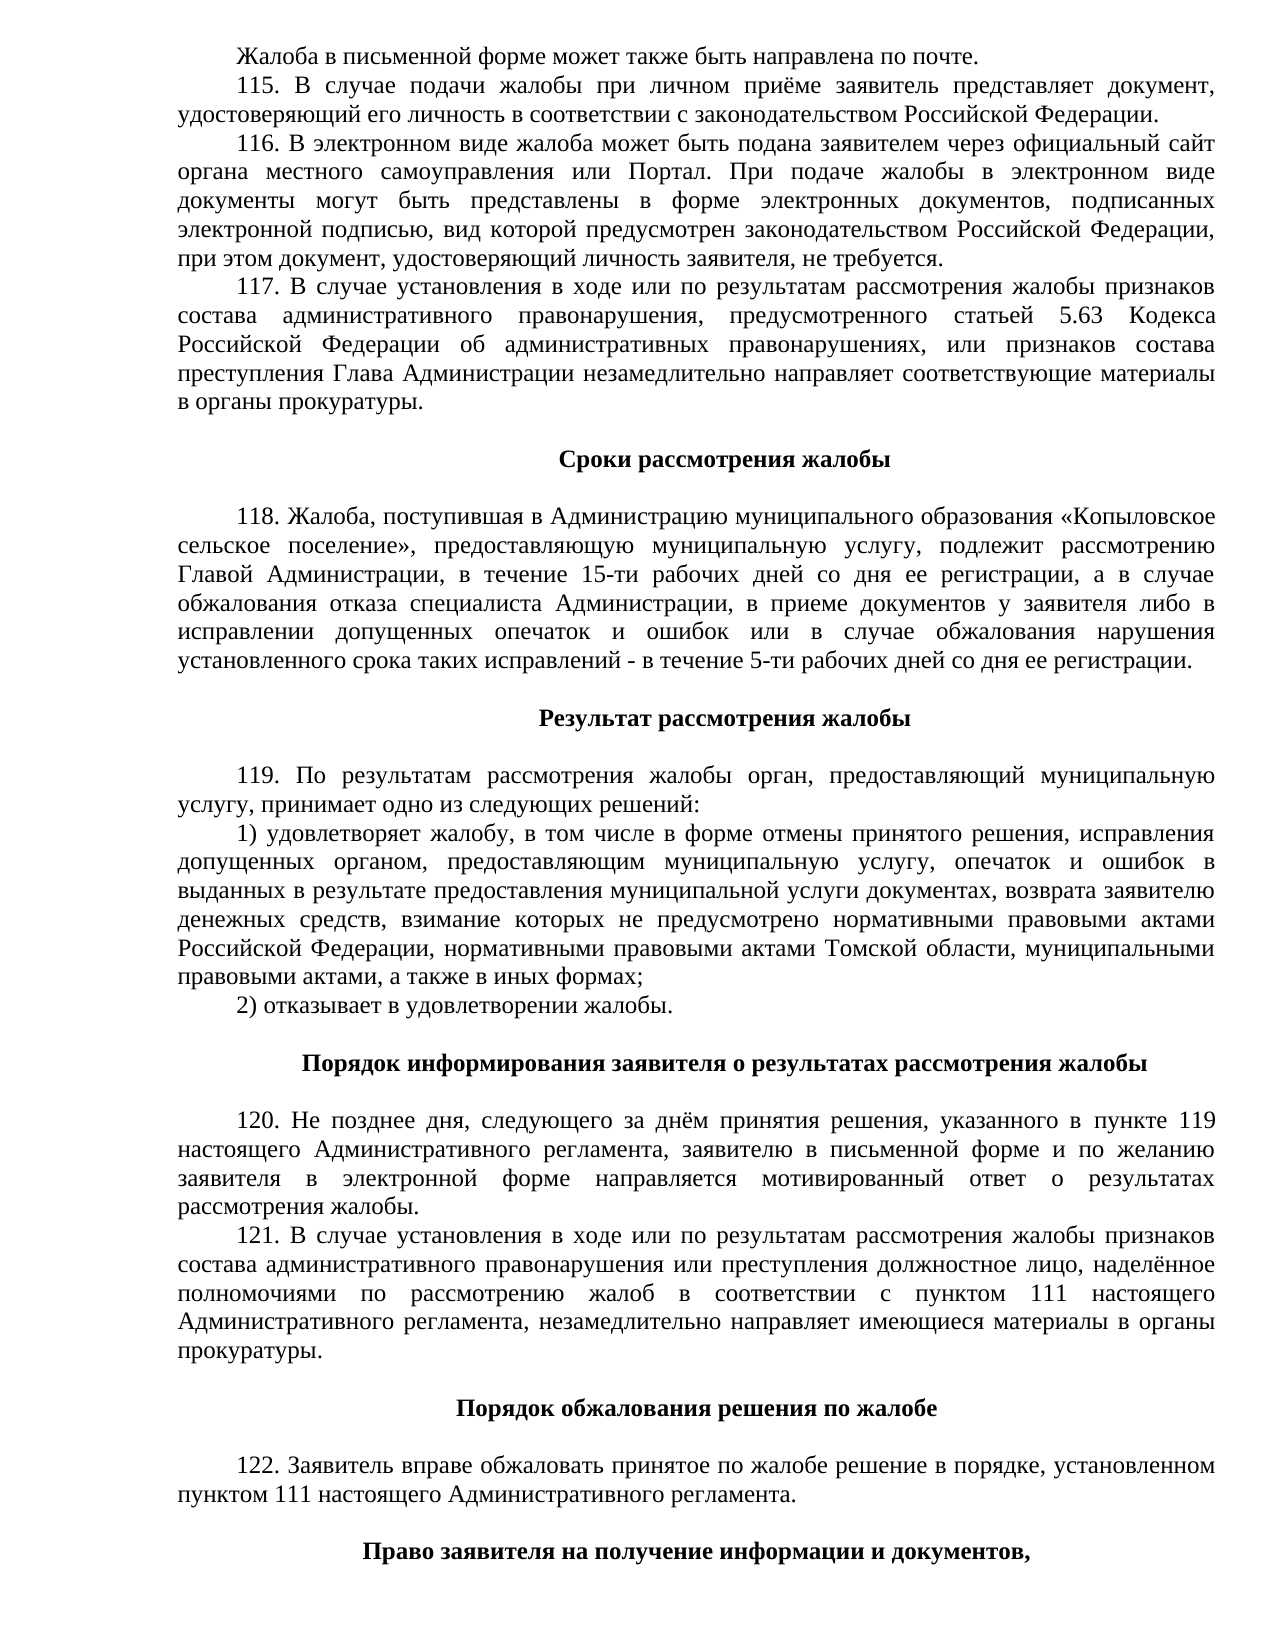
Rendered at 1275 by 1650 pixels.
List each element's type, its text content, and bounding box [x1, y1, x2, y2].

text 115. В случае подачи жалобы при личном приёме заявитель представляет документ, удостоверяющий его личность в соответствии с законодательством Российской Федерации. [177, 70, 1216, 128]
text 1) удовлетворяет жалобу, в том числе в форме отмены принятого решения, исправления допущенных органом, предоставляющим муниципальную услугу, опечаток и ошибок в выданных в результате предоставления муниципальной услуги документах, возврата заявителю денежных средств, взимание которых не предусмотрено нормативными правовыми актами Российской Федерации, нормативными правовыми актами Томской области, муниципальными правовыми актами, а также в иных формах; [177, 818, 1216, 990]
text 120. Не позднее дня, следующего за днём принятия решения, указанного в пункте 119 настоящего Административного регламента, заявителю в письменной форме и по желанию заявителя в электронной форме направляется мотивированный ответ о результатах рассмотрения жалобы. [177, 1105, 1216, 1220]
text Жалоба в письменной форме может также быть направлена по почте. [177, 41, 1216, 70]
text Порядок обжалования решения по жалобе [177, 1393, 1216, 1421]
text 2) отказывает в удовлетворении жалобы. [177, 990, 1216, 1019]
text Результат рассмотрения жалобы [177, 703, 1216, 731]
text 116. В электронном виде жалоба может быть подана заявителем через официальный сайт органа местного самоуправления или Портал. При подаче жалобы в электронном виде документы могут быть представлены в форме электронных документов, подписанных электронной подписью, вид которой предусмотрен законодательством Российской Федерации, при этом документ, удостоверяющий личность заявителя, не требуется. [177, 128, 1216, 271]
text 122. Заявитель вправе обжаловать принятое по жалобе решение в порядке, установленном пунктом 111 настоящего Административного регламента. [177, 1450, 1216, 1508]
text 118. Жалоба, поступившая в Администрацию муниципального образования «Копыловское сельское поселение», предоставляющую муниципальную услугу, подлежит рассмотрению Главой Администрации, в течение 15-ти рабочих дней со дня ее регистрации, а в случае обжалования отказа специалиста Администрации, в приеме документов у заявителя либо в исправлении допущенных опечаток и ошибок или в случае обжалования нарушения установленного срока таких исправлений - в течение 5-ти рабочих дней со дня ее регистрации. [177, 501, 1216, 674]
text 117. В случае установления в ходе или по результатам рассмотрения жалобы признаков состава административного правонарушения, предусмотренного статьей 5.63 Кодекса Российской Федерации об административных правонарушениях, или признаков состава преступления Глава Администрации незамедлительно направляет соответствующие материалы в органы прокуратуры. [177, 271, 1216, 415]
text 121. В случае установления в ходе или по результатам рассмотрения жалобы признаков состава административного правонарушения или преступления должностное лицо, наделённое полномочиями по рассмотрению жалоб в соответствии с пунктом 111 настоящего Административного регламента, незамедлительно направляет имеющиеся материалы в органы прокуратуры. [177, 1220, 1216, 1364]
text Порядок информирования заявителя о результатах рассмотрения жалобы [177, 1048, 1216, 1076]
text Право заявителя на получение информации и документов, [177, 1536, 1216, 1565]
text 119. По результатам рассмотрения жалобы орган, предоставляющий муниципальную услугу, принимает одно из следующих решений: [177, 760, 1216, 818]
text Сроки рассмотрения жалобы [177, 444, 1216, 473]
